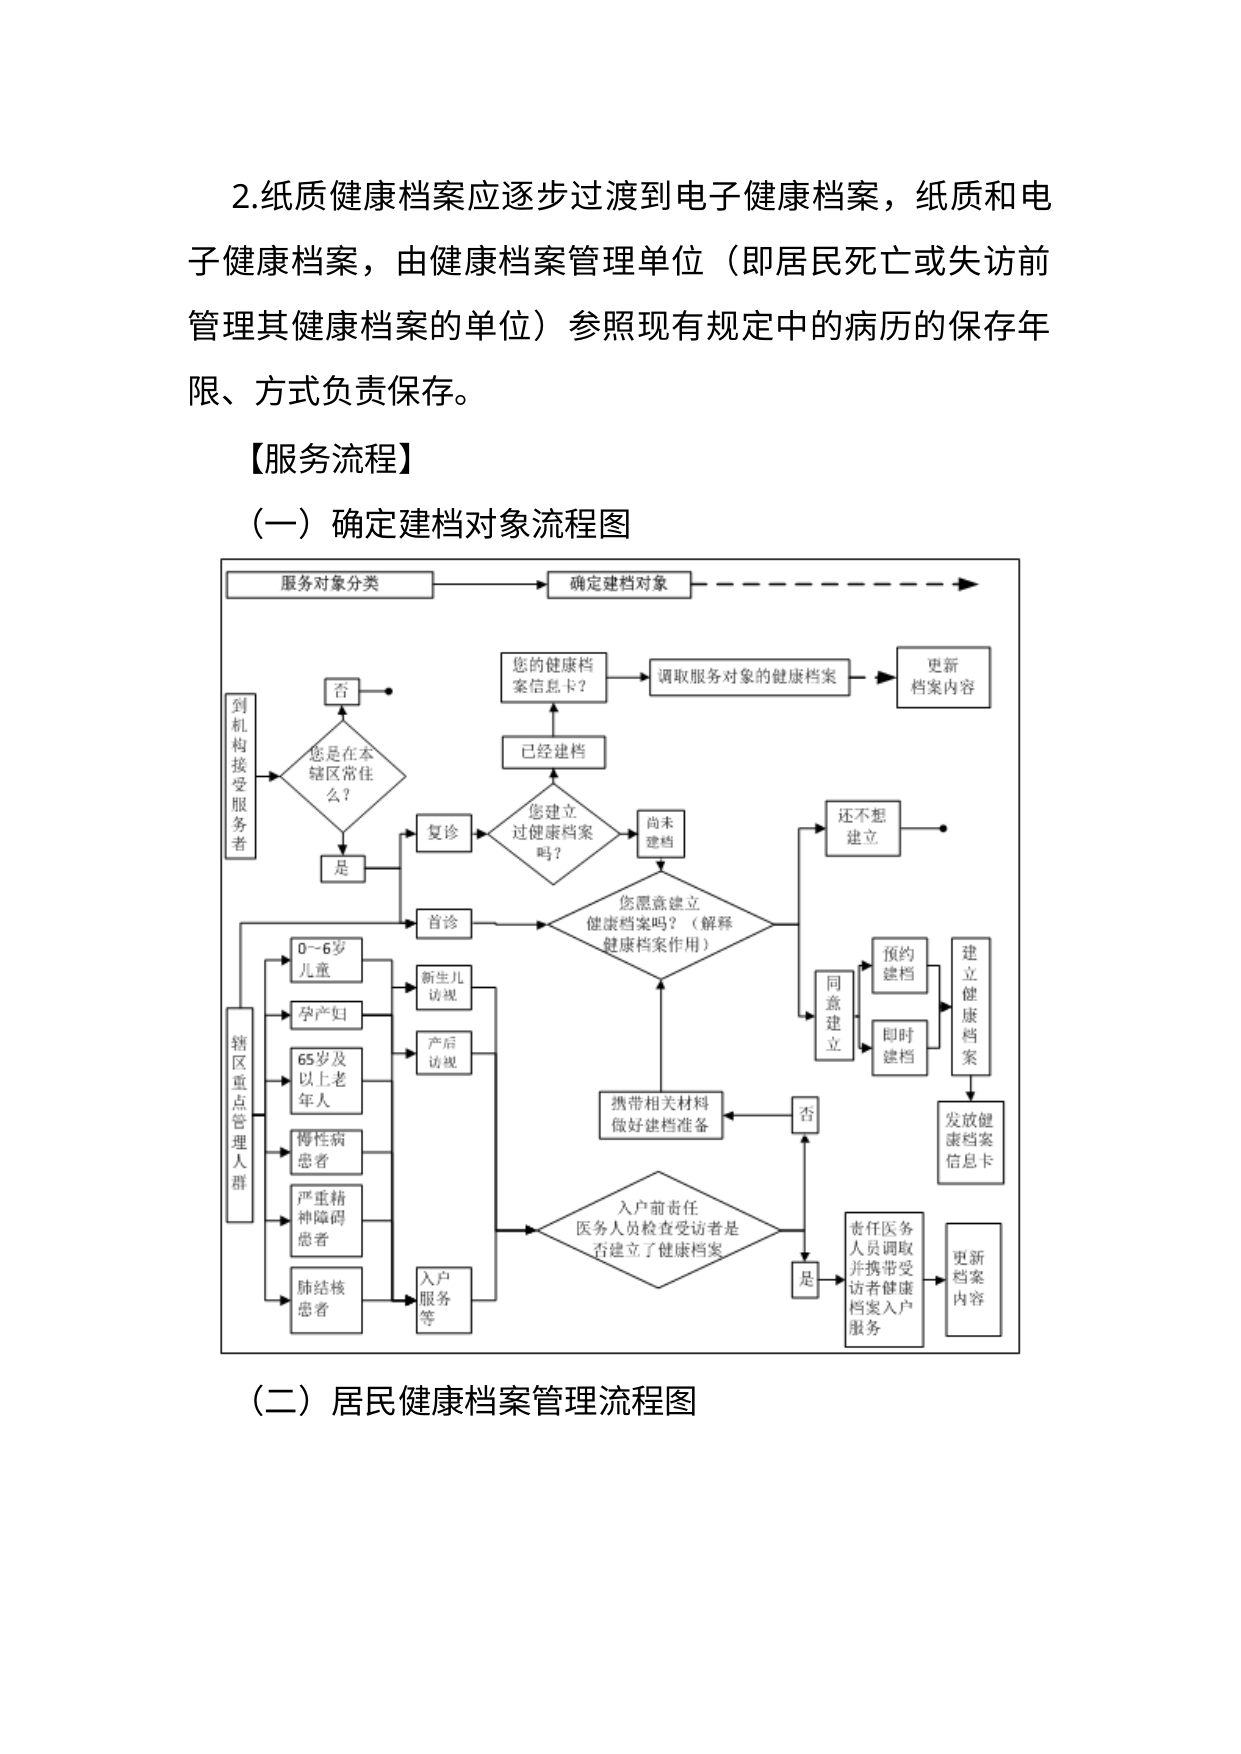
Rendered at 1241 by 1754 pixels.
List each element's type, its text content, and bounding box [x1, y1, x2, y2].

text （二）居民健康档案管理流程图 [187, 1367, 1053, 1432]
text （一）确定建档对象流程图 [187, 489, 1053, 554]
picture [216, 554, 1024, 1359]
text 2.纸质健康档案应逐步过渡到电子健康档案，纸质和电子健康档案，由健康档案管理单位（即居民死亡或失访前管理其健康档案的单位）参照现有规定中的病历的保存年限、方式负责保存。 [187, 162, 1053, 422]
text 【服务流程】 [187, 424, 1053, 489]
